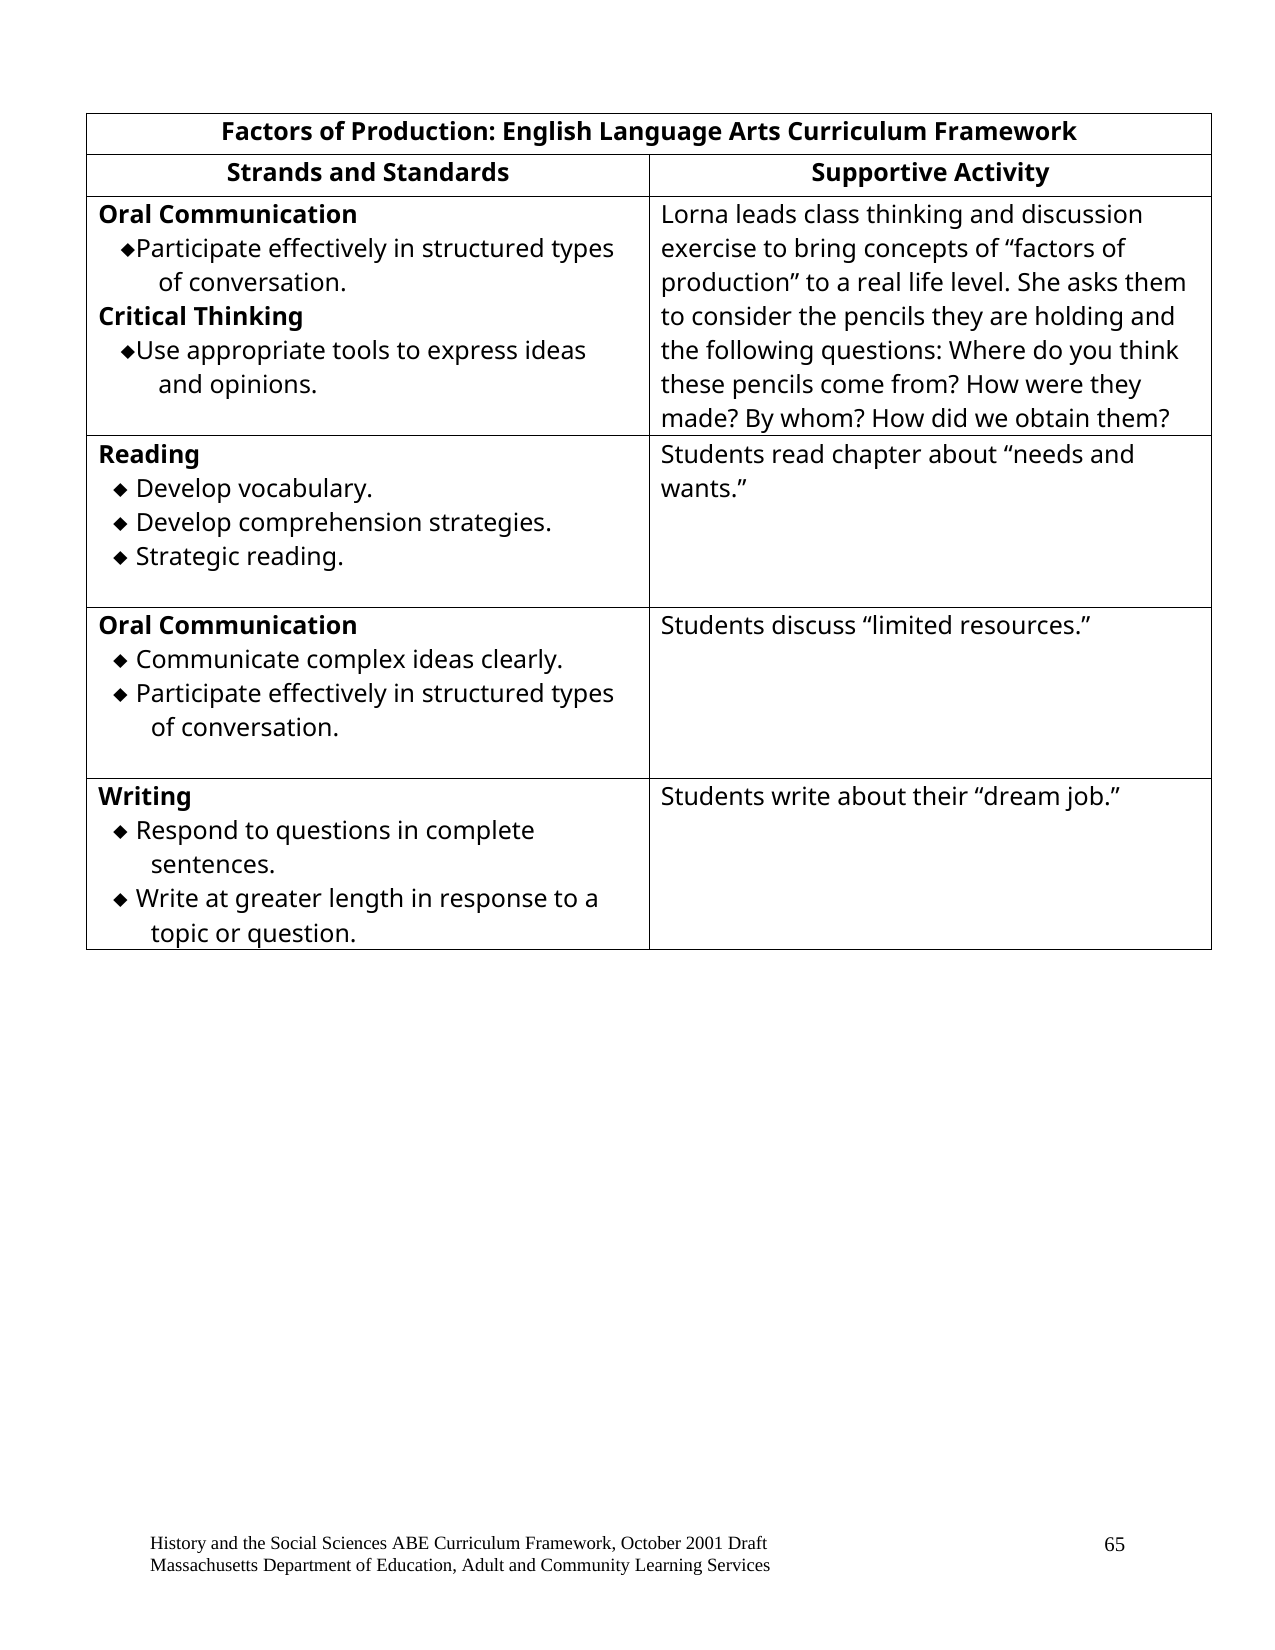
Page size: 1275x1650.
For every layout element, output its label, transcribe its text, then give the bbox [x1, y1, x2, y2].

table_cell Reading Develop vocabulary. Develop comprehension strategies. Strategic reading. [87, 436, 649, 607]
table_cell Lorna leads class thinking and discussion exercise to bring concepts of “factors of production” to a real life level. She asks them to consider the pencils they are holding and the following questions: Where do you think these pencils come from? How were they made? By whom? How did we obtain them? [650, 197, 1211, 435]
table_cell Students read chapter about “needs and wants.” [650, 436, 1211, 607]
table_cell Students discuss “limited resources.” [650, 608, 1211, 778]
table_cell Oral Communication Communicate complex ideas clearly. Participate effectively in structured types of conversation. [87, 608, 649, 778]
table_cell Writing Respond to questions in complete sentences. Write at greater length in response to a topic or question. [87, 779, 649, 949]
table_cell Strands and Standards [87, 155, 649, 196]
table_cell Oral Communication Participate effectively in structured types of conversation. Critical Thinking Use appropriate tools to express ideas and opinions. [87, 197, 649, 435]
table_header Factors of Production: English Language Arts Curriculum Framework [87, 114, 1211, 154]
table_cell Supportive Activity [650, 155, 1211, 196]
table_cell Students write about their “dream job.” [650, 779, 1211, 949]
